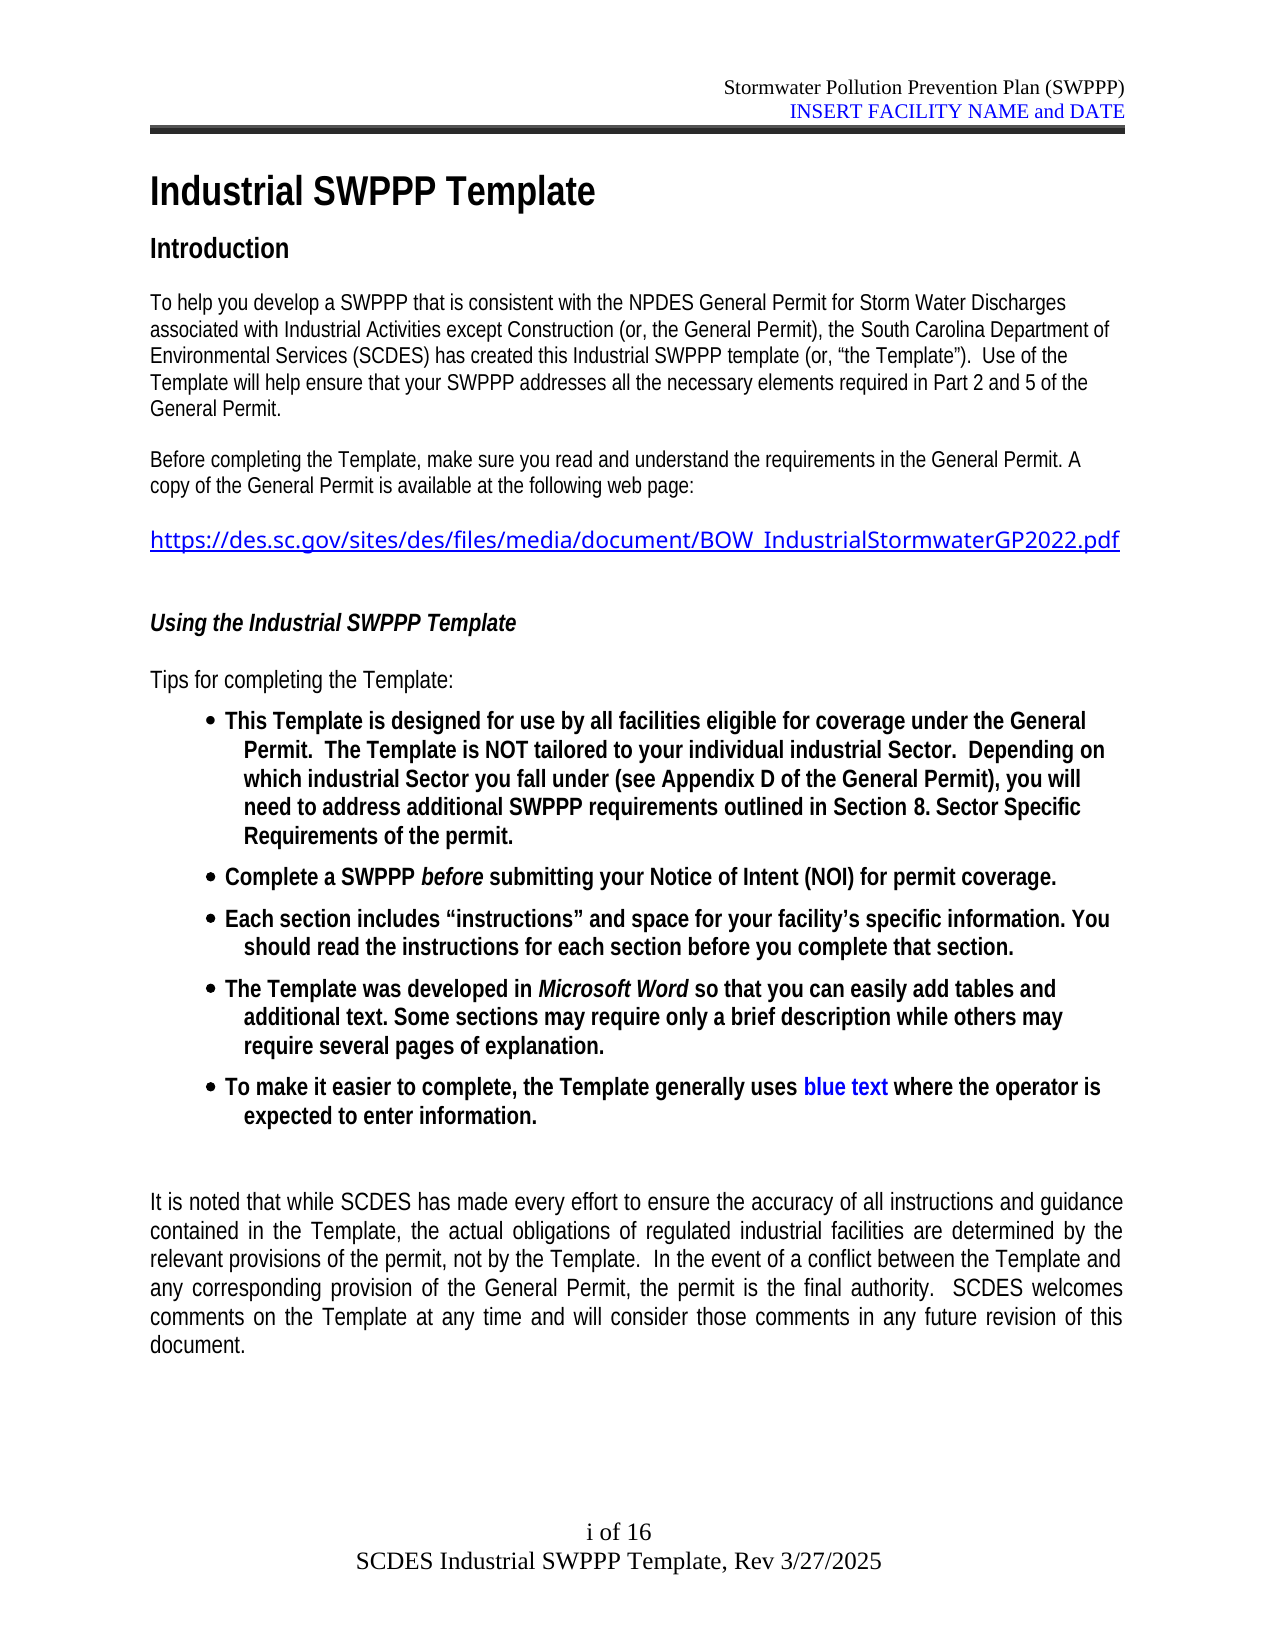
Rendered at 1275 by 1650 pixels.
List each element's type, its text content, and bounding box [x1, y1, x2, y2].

subtitle Introduction [150, 231, 1125, 264]
text Tips for completing the Template: [150, 665, 1125, 694]
text Before completing the Template, make sure you read and understand the requirements in the General Permit. A copy of the General Permit is available at the following web page: [150, 446, 1125, 499]
text It is noted that while SCDES has made every effort to ensure the accuracy of all instructions and guidance contained in the Template, the actual obligations of regulated industrial facilities are determined by the relevant provisions of the permit, not by the Template. In the event of a conflict between the Template and any corresponding provision of the General Permit, the permit is the final authority. SCDES welcomes comments on the Template at any time and will consider those comments in any future revision of this document. [150, 1187, 1125, 1359]
list Complete a SWPPP before submitting your Notice of Intent (NOI) for permit coverage. [206, 862, 1125, 891]
subtitle Industrial SWPPP Template [150, 166, 1125, 214]
list To make it easier to complete, the Template generally uses blue text where the operator is expected to enter information. [206, 1072, 1125, 1130]
list Each section includes “instructions” and space for your facility’s specific information. You should read the instructions for each section before you complete that section. [206, 903, 1125, 961]
text To help you develop a SWPPP that is consistent with the NPDES General Permit for Storm Water Discharges associated with Industrial Activities except Construction (or, the General Permit), the South Carolina Department of Environmental Services (SCDES) has created this Industrial SWPPP template (or, “the Template”). Use of the Template will help ensure that your SWPPP addresses all the necessary elements required in Part 2 and 5 of the General Permit. [150, 289, 1125, 421]
text https://des.sc.gov/sites/des/files/media/document/BOW_IndustrialStormwaterGP2022.pdf [150, 524, 1125, 555]
list This Template is designed for use by all facilities eligible for coverage under the General Permit. The Template is NOT tailored to your individual industrial Sector. Depending on which industrial Sector you fall under (see Appendix D of the General Permit), you will need to address additional SWPPP requirements outlined in Section 8. Sector Specific Requirements of the permit. [206, 706, 1125, 850]
text Using the Industrial SWPPP Template [150, 608, 1125, 636]
list The Template was developed in Microsoft Word so that you can easily add tables and additional text. Some sections may require only a brief description while others may require several pages of explanation. [206, 973, 1125, 1060]
